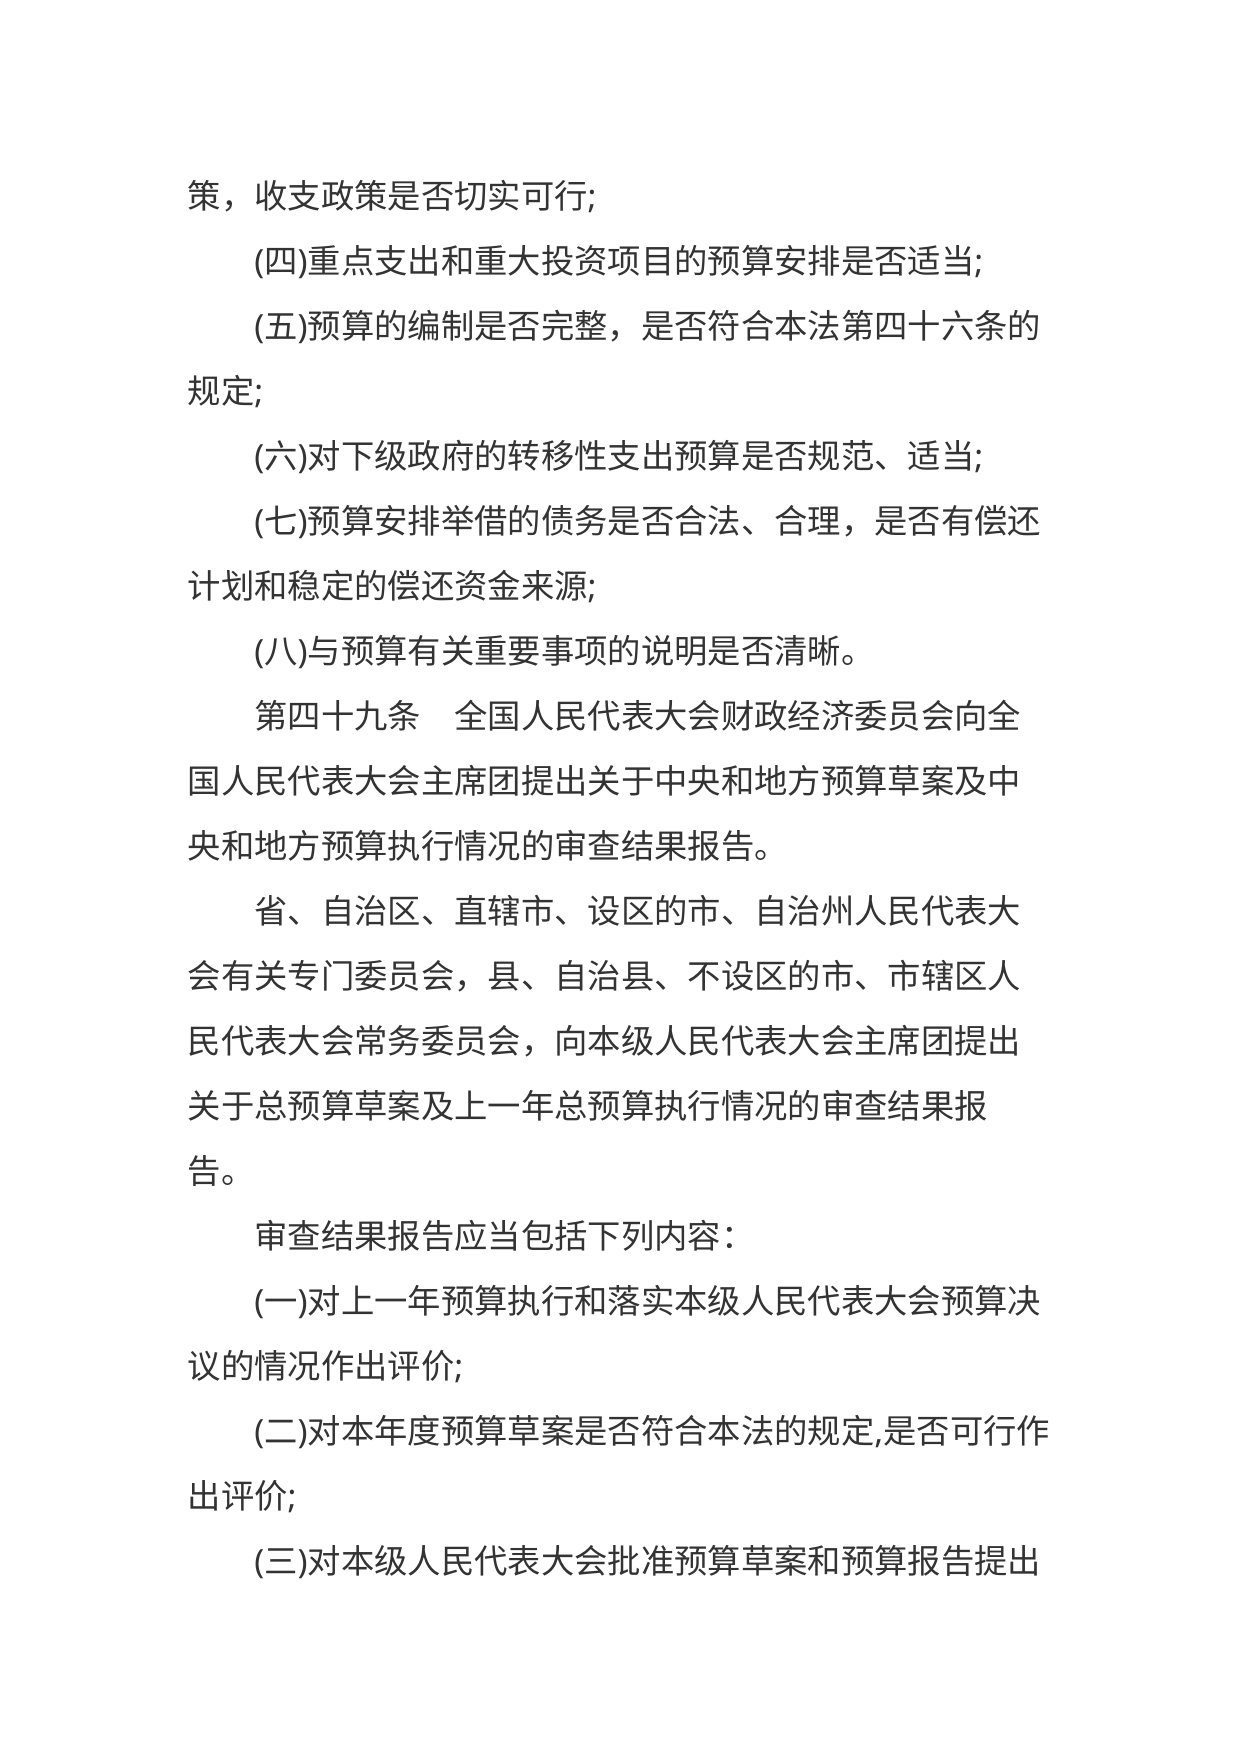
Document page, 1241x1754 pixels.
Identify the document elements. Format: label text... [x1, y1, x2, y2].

text (六)对下级政府的转移性支出预算是否规范、适当; [187, 422, 1053, 487]
text (四)重点支出和重大投资项目的预算安排是否适当; [187, 227, 1053, 292]
text 第四十九条 全国人民代表大会财政经济委员会向全国人民代表大会主席团提出关于中央和地方预算草案及中央和地方预算执行情况的审查结果报告。 [187, 682, 1053, 877]
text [187, 1527, 1053, 1592]
text (二)对本年度预算草案是否符合本法的规定,是否可行作出评价; [187, 1397, 1053, 1527]
text (八)与预算有关重要事项的说明是否清晰。 [187, 617, 1053, 682]
text (一)对上一年预算执行和落实本级人民代表大会预算决议的情况作出评价; [187, 1267, 1053, 1397]
text 审查结果报告应当包括下列内容： [187, 1202, 1053, 1267]
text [187, 162, 1053, 227]
text 省、自治区、直辖市、设区的市、自治州人民代表大会有关专门委员会，县、自治县、不设区的市、市辖区人民代表大会常务委员会，向本级人民代表大会主席团提出关于总预算草案及上一年总预算执行情况的审查结果报告。 [187, 877, 1053, 1202]
text (五)预算的编制是否完整，是否符合本法第四十六条的规定; [187, 292, 1053, 422]
text (七)预算安排举借的债务是否合法、合理，是否有偿还计划和稳定的偿还资金来源; [187, 487, 1053, 617]
